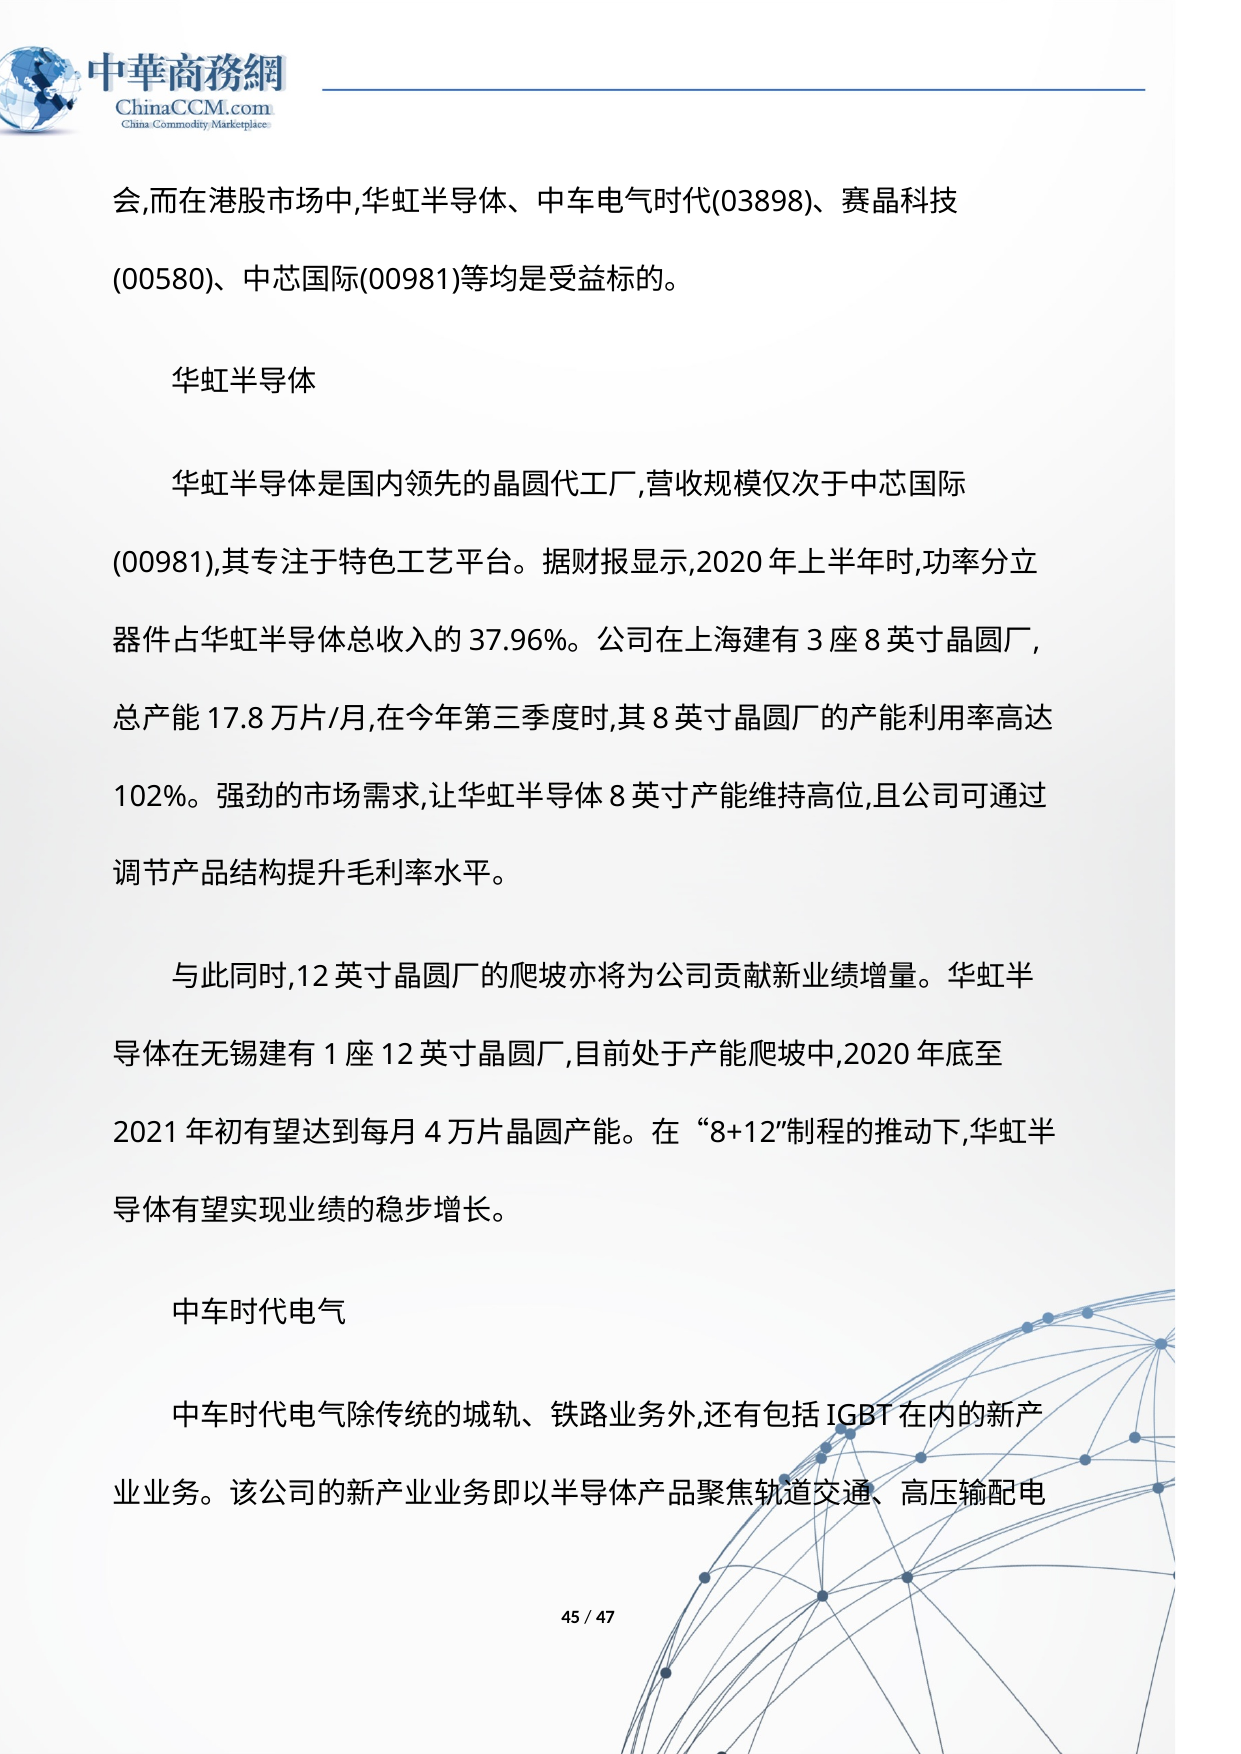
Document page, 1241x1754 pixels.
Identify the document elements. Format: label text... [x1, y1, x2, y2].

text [113, 1380, 1063, 1523]
text 华虹半导体 [113, 347, 1063, 412]
text 与此同时,12英寸晶圆厂的爬坡亦将为公司贡献新业绩增量。华虹半导体在无锡建有1座12英寸晶圆厂,目前处于产能爬坡中,2020年底至2021年初有望达到每月4万片晶圆产能。在“8+12”制程的推动下,华虹半导体有望实现业绩的稳步增长。 [113, 941, 1063, 1240]
text 中车时代电气 [113, 1278, 1063, 1343]
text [113, 166, 1063, 309]
text 华虹半导体是国内领先的晶圆代工厂,营收规模仅次于中芯国际(00981),其专注于特色工艺平台。据财报显示,2020年上半年时,功率分立器件占华虹半导体总收入的37.96%。公司在上海建有3座8英寸晶圆厂,总产能17.8万片/月,在今年第三季度时,其8英寸晶圆厂的产能利用率高达102%。强劲的市场需求,让华虹半导体8英寸产能维持高位,且公司可通过调节产品结构提升毛利率水平。 [113, 449, 1063, 904]
picture [0, 0, 1176, 1754]
